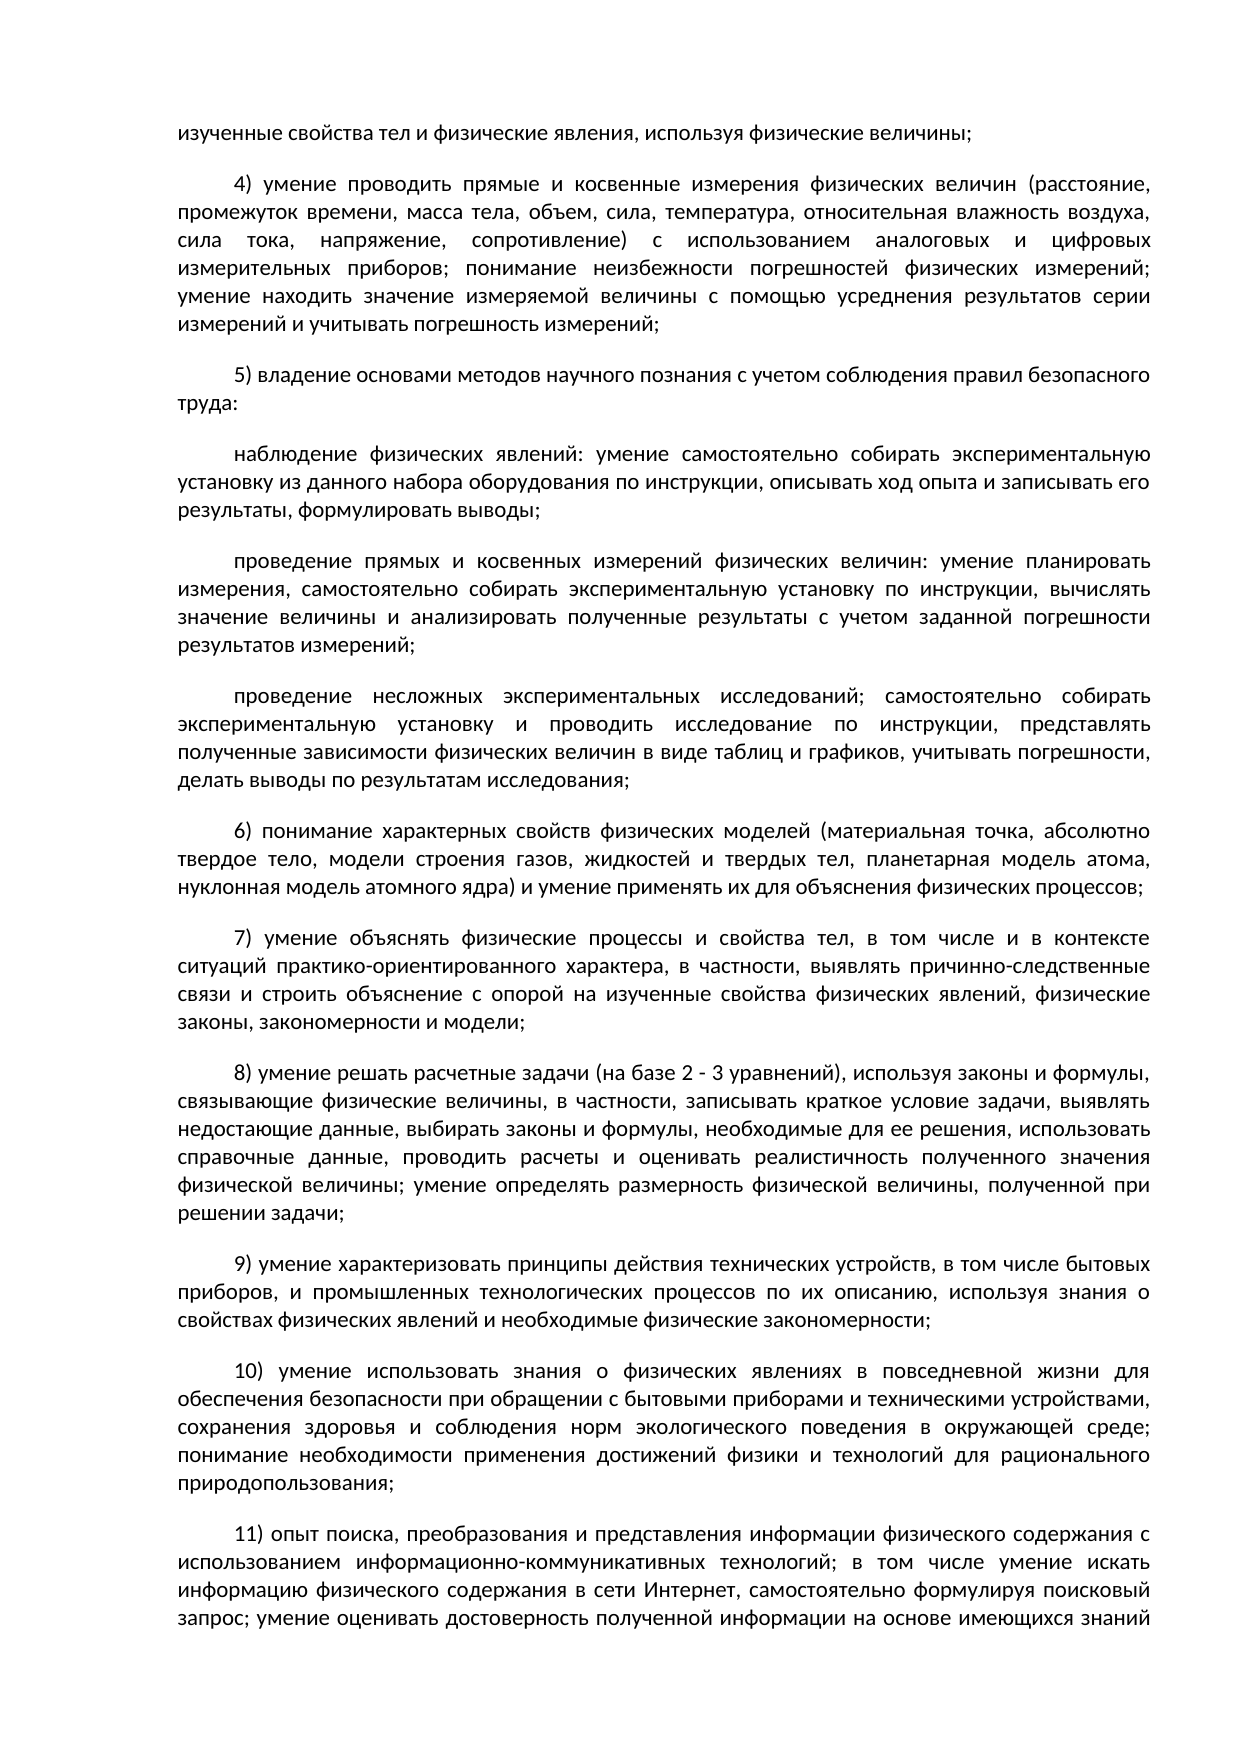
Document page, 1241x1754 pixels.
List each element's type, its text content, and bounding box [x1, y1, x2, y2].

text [177, 1519, 1152, 1631]
text наблюдение физических явлений: умение самостоятельно собирать экспериментальную установку из данного набора оборудования по инструкции, описывать ход опыта и записывать его результаты, формулировать выводы; [177, 439, 1152, 523]
text 4) умение проводить прямые и косвенные измерения физических величин (расстояние, промежуток времени, масса тела, объем, сила, температура, относительная влажность воздуха, сила тока, напряжение, сопротивление) с использованием аналоговых и цифровых измерительных приборов; понимание неизбежности погрешностей физических измерений; умение находить значение измеряемой величины с помощью усреднения результатов серии измерений и учитывать погрешность измерений; [177, 169, 1152, 337]
text 9) умение характеризовать принципы действия технических устройств, в том числе бытовых приборов, и промышленных технологических процессов по их описанию, используя знания о свойствах физических явлений и необходимые физические закономерности; [177, 1249, 1152, 1333]
text 7) умение объяснять физические процессы и свойства тел, в том числе и в контексте ситуаций практико-ориентированного характера, в частности, выявлять причинно-следственные связи и строить объяснение с опорой на изученные свойства физических явлений, физические законы, закономерности и модели; [177, 923, 1152, 1035]
text проведение несложных экспериментальных исследований; самостоятельно собирать экспериментальную установку и проводить исследование по инструкции, представлять полученные зависимости физических величин в виде таблиц и графиков, учитывать погрешности, делать выводы по результатам исследования; [177, 681, 1152, 793]
text 10) умение использовать знания о физических явлениях в повседневной жизни для обеспечения безопасности при обращении с бытовыми приборами и техническими устройствами, сохранения здоровья и соблюдения норм экологического поведения в окружающей среде; понимание необходимости применения достижений физики и технологий для рационального природопользования; [177, 1356, 1152, 1496]
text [177, 118, 1152, 146]
text 6) понимание характерных свойств физических моделей (материальная точка, абсолютно твердое тело, модели строения газов, жидкостей и твердых тел, планетарная модель атома, нуклонная модель атомного ядра) и умение применять их для объяснения физических процессов; [177, 816, 1152, 900]
text 5) владение основами методов научного познания с учетом соблюдения правил безопасного труда: [177, 360, 1152, 416]
text 8) умение решать расчетные задачи (на базе 2 - 3 уравнений), используя законы и формулы, связывающие физические величины, в частности, записывать краткое условие задачи, выявлять недостающие данные, выбирать законы и формулы, необходимые для ее решения, использовать справочные данные, проводить расчеты и оценивать реалистичность полученного значения физической величины; умение определять размерность физической величины, полученной при решении задачи; [177, 1058, 1152, 1226]
text проведение прямых и косвенных измерений физических величин: умение планировать измерения, самостоятельно собирать экспериментальную установку по инструкции, вычислять значение величины и анализировать полученные результаты с учетом заданной погрешности результатов измерений; [177, 546, 1152, 658]
